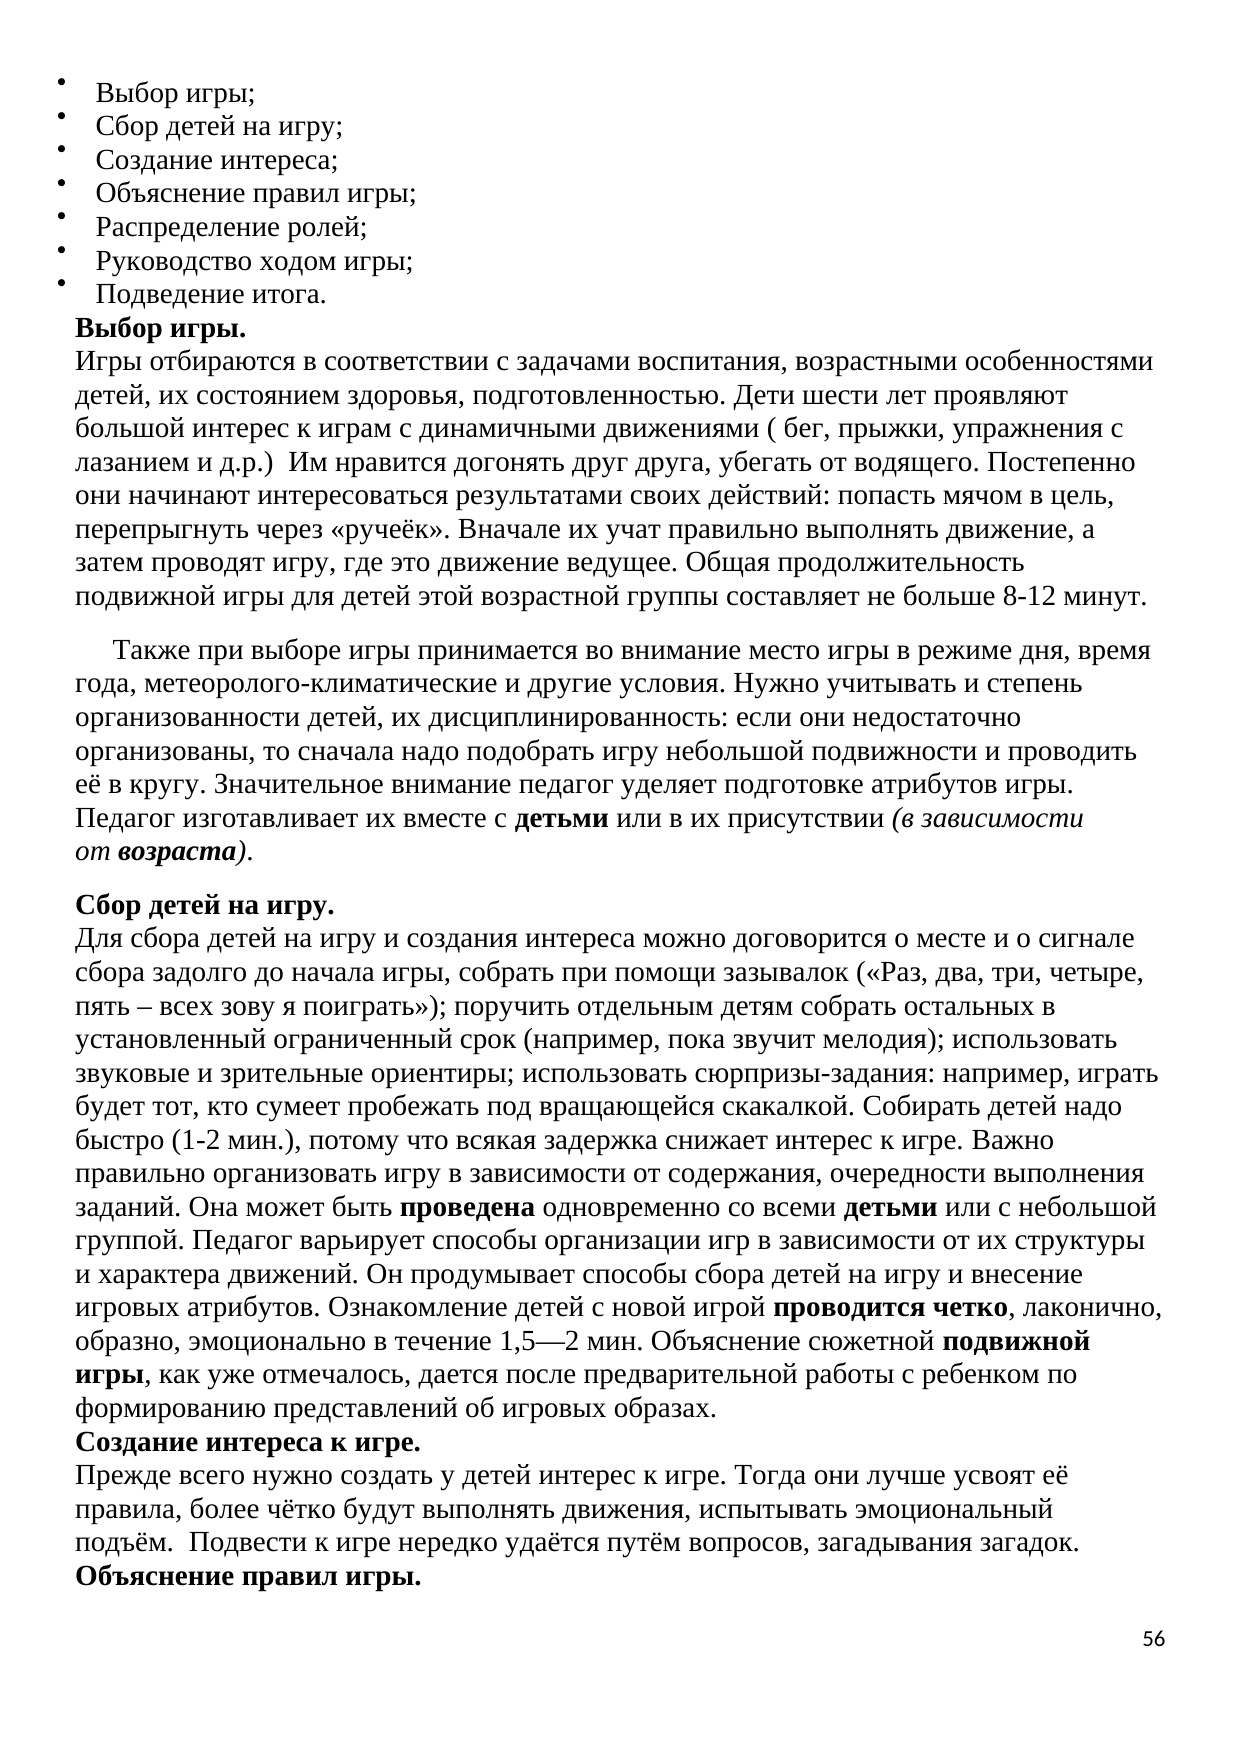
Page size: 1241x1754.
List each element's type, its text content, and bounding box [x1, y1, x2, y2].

list Объяснение правил игры; [58, 176, 1165, 209]
text Прежде всего нужно создать у детей интерес к игре. Тогда они лучше усвоят её правила, более чётко будут выполнять движения, испытывать эмоциональный подъём. Подвести к игре нередко удаётся путём вопросов, загадывания загадок. [75, 1457, 1165, 1558]
list Руководство ходом игры; [58, 243, 1165, 276]
list Создание интереса; [58, 142, 1165, 176]
text Объяснение правил игры. [75, 1558, 1165, 1591]
text Выбор игры. [75, 310, 1165, 343]
text Игры отбираются в соответствии с задачами воспитания, возрастными особенностями детей, их состоянием здоровья, подготовленностью. Дети шести лет проявляют большой интерес к играм с динамичными движениями ( бег, прыжки, упражнения с лазанием и д.р.) Им нравится догонять друг друга, убегать от водящего. Постепенно они начинают интересоваться результатами своих действий: попасть мячом в цель, перепрыгнуть через «ручеёк». Вначале их учат правильно выполнять движение, а затем проводят игру, где это движение ведущее. Общая продолжительность подвижной игры для детей этой возрастной группы составляет не больше 8-12 минут. [75, 343, 1165, 612]
text Также при выборе игры принимается во внимание место игры в режиме дня, время года, метеоролого-климатические и другие условия. Нужно учитывать и степень организованности детей, их дисциплинированность: если они недостаточно организованы, то сначала надо подобрать игру небольшой подвижности и проводить её в кругу. Значительное внимание педагог уделяет подготовке атрибутов игры. Педагог изготавливает их вместе с детьми или в их присутствии (в зависимости от возраста). [75, 632, 1165, 867]
list Подведение итога. [58, 276, 1165, 310]
list Выбор игры; [58, 75, 1165, 108]
text Для сбора детей на игру и создания интереса можно договорится о месте и о сигнале сбора задолго до начала игры, собрать при помощи зазывалок («Раз, два, три, четыре, пять – всех зову я поиграть»); поручить отдельным детям собрать остальных в установленный ограниченный срок (например, пока звучит мелодия); использовать звуковые и зрительные ориентиры; использовать сюрпризы-задания: например, играть будет тот, кто сумеет пробежать под вращающейся скакалкой. Собирать детей надо быстро (1-2 мин.), потому что всякая задержка снижает интерес к игре. Важно правильно организовать игру в зависимости от содержания, очередности выполнения заданий. Она может быть проведена одновременно со всеми детьми или с небольшой группой. Педагог варьирует способы организации игр в зависимости от их структуры и характера движений. Он продумывает способы сбора детей на игру и внесение игровых атрибутов. Ознакомление детей с новой игрой проводится четко, лаконично, образно, эмоционально в течение 1,5—2 мин. Объяснение сюжетной подвижной игры, как уже отмечалось, дается после предварительной работы с ребенком по формированию представлений об игровых образах. [75, 921, 1165, 1424]
text Сбор детей на игру. [75, 887, 1165, 921]
text Создание интереса к игре. [75, 1424, 1165, 1457]
list Распределение ролей; [58, 209, 1165, 243]
list Сбор детей на игру; [58, 108, 1165, 142]
